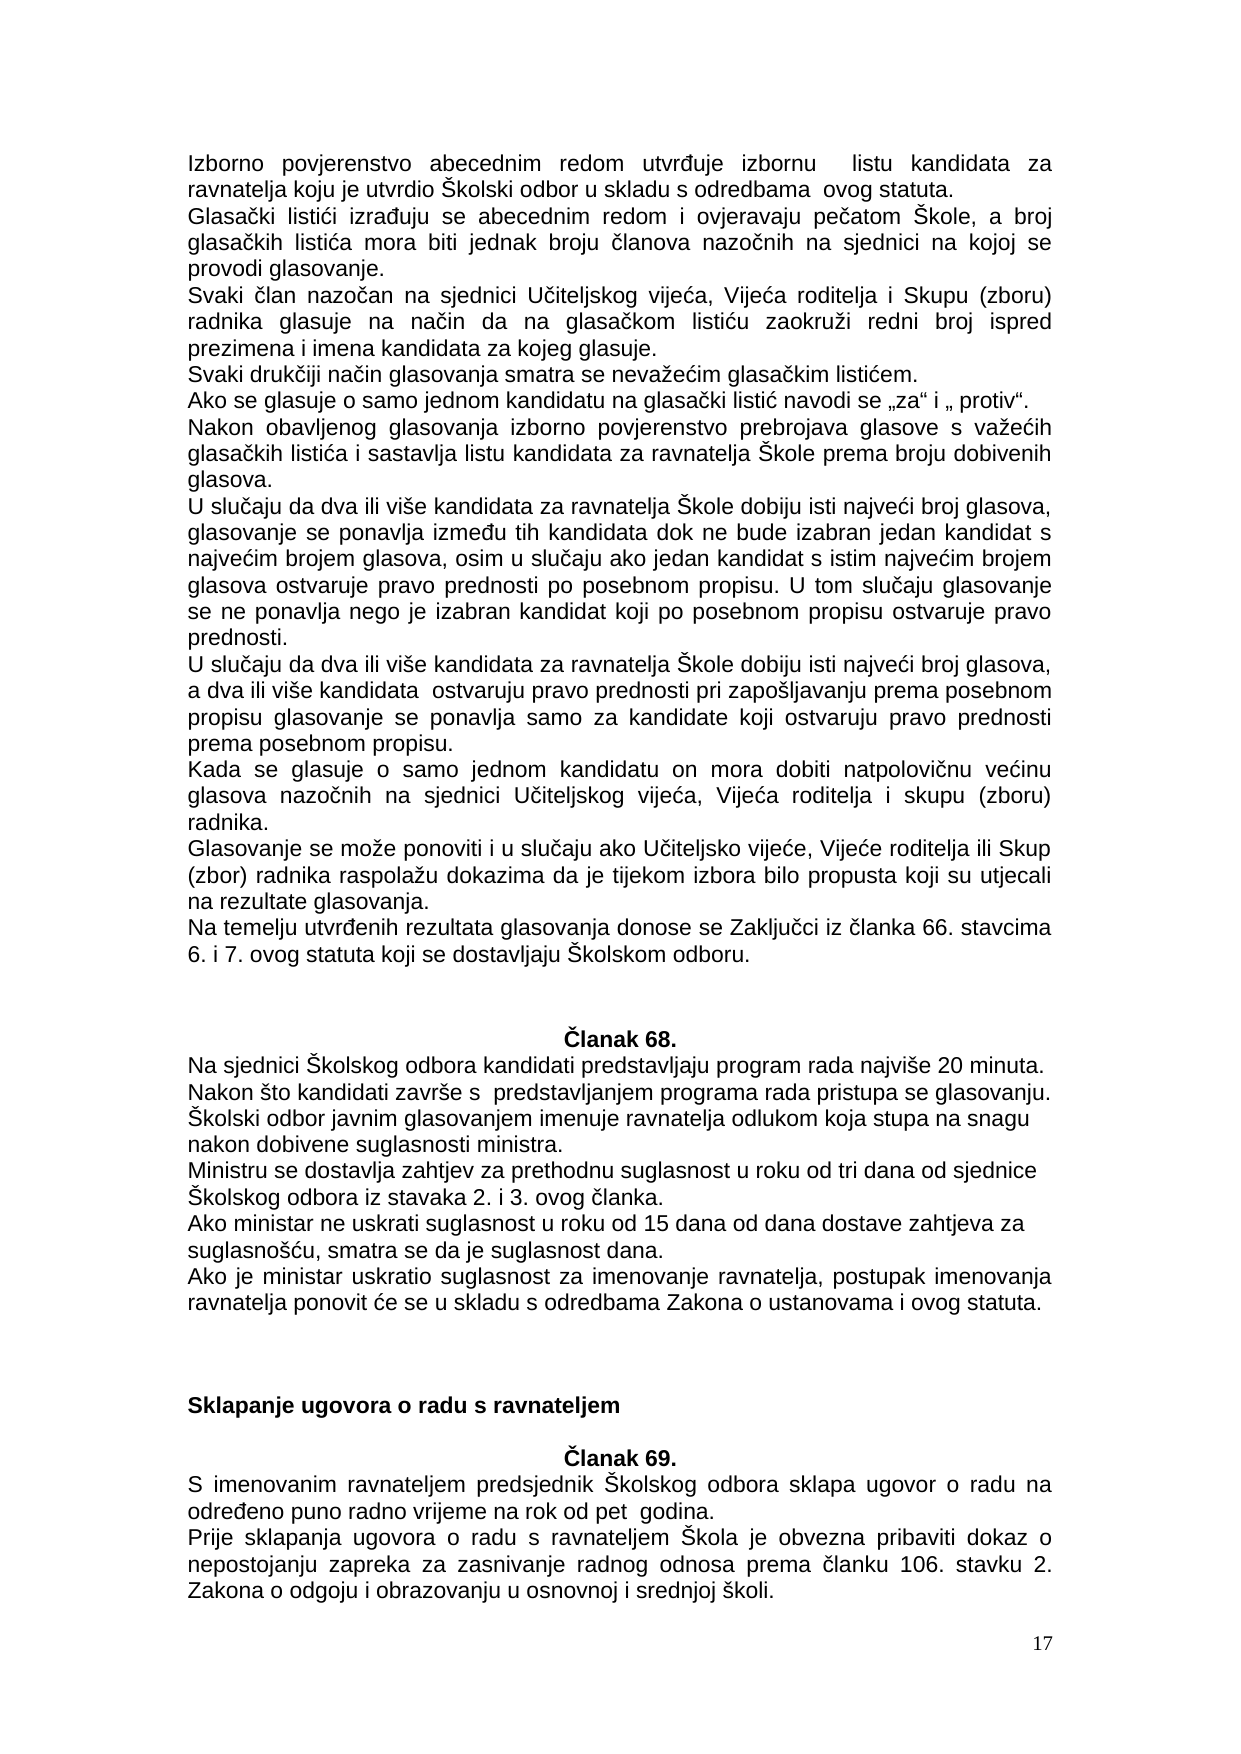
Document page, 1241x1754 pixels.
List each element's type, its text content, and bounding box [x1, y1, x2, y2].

text Nakon obavljenog glasovanja izborno povjerenstvo prebrojava glasove s važećih glasačkih listića i sastavlja listu kandidata za ravnatelja Škole prema broju dobivenih glasova. [187, 413, 1053, 493]
text Ako je ministar uskratio suglasnost za imenovanje ravnatelja, postupak imenovanja ravnatelja ponovit će se u skladu s odredbama Zakona o ustanovama i ovog statuta. [187, 1263, 1053, 1316]
text Glasovanje se može ponoviti i u slučaju ako Učiteljsko vijeće, Vijeće roditelja ili Skup (zbor) radnika raspolažu dokazima da je tijekom izbora bilo propusta koji su utjecali na rezultate glasovanja. [187, 835, 1053, 914]
text U slučaju da dva ili više kandidata za ravnatelja Škole dobiju isti najveći broj glasova, a dva ili više kandidata ostvaruju pravo prednosti pri zapošljavanju prema posebnom propisu glasovanje se ponavlja samo za kandidate koji ostvaruju pravo prednosti prema posebnom propisu. [187, 651, 1053, 756]
text Na sjednici Školskog odbora kandidati predstavljaju program rada najviše 20 minuta. [187, 1052, 1053, 1078]
text Članak 68. [187, 1026, 1053, 1052]
text Školski odbor javnim glasovanjem imenuje ravnatelja odlukom koja stupa na snagu nakon dobivene suglasnosti ministra. [187, 1105, 1053, 1157]
text Sklapanje ugovora o radu s ravnateljem [187, 1392, 1053, 1419]
text Kada se glasuje o samo jednom kandidatu on mora dobiti natpolovičnu većinu glasova nazočnih na sjednici Učiteljskog vijeća, Vijeća roditelja i skupu (zboru) radnika. [187, 756, 1053, 835]
text Na temelju utvrđenih rezultata glasovanja donose se Zaključci iz članka 66. stavcima 6. i 7. ovog statuta koji se dostavljaju Školskom odboru. [187, 914, 1053, 967]
text Ako se glasuje o samo jednom kandidatu na glasački listić navodi se „za“ i „ protiv“. [187, 387, 1053, 413]
text Nakon što kandidati završe s predstavljanjem programa rada pristupa se glasovanju. [187, 1078, 1053, 1105]
text U slučaju da dva ili više kandidata za ravnatelja Škole dobiju isti najveći broj glasova, glasovanje se ponavlja između tih kandidata dok ne bude izabran jedan kandidat s najvećim brojem glasova, osim u slučaju ako jedan kandidat s istim najvećim brojem glasova ostvaruje pravo prednosti po posebnom propisu. U tom slučaju glasovanje se ne ponavlja nego je izabran kandidat koji po posebnom propisu ostvaruje pravo prednosti. [187, 493, 1053, 651]
text Članak 69. [187, 1445, 1053, 1471]
text Glasački listići izrađuju se abecednim redom i ovjeravaju pečatom Škole, a broj glasačkih listića mora biti jednak broju članova nazočnih na sjednici na kojoj se provodi glasovanje. [187, 203, 1053, 282]
text Prije sklapanja ugovora o radu s ravnateljem Škola je obvezna pribaviti dokaz o nepostojanju zapreka za zasnivanje radnog odnosa prema članku 106. stavku 2. Zakona o odgoju i obrazovanju u osnovnoj i srednjoj školi. [187, 1524, 1053, 1603]
text Svaki član nazočan na sjednici Učiteljskog vijeća, Vijeća roditelja i Skupu (zboru) radnika glasuje na način da na glasačkom listiću zaokruži redni broj ispred prezimena i imena kandidata za kojeg glasuje. [187, 282, 1053, 361]
text Svaki drukčiji način glasovanja smatra se nevažećim glasačkim listićem. [187, 361, 1053, 387]
text S imenovanim ravnateljem predsjednik Školskog odbora sklapa ugovor o radu na određeno puno radno vrijeme na rok od pet godina. [187, 1471, 1053, 1524]
text Izborno povjerenstvo abecednim redom utvrđuje izbornu listu kandidata za ravnatelja koju je utvrdio Školski odbor u skladu s odredbama ovog statuta. [187, 150, 1053, 203]
text Ministru se dostavlja zahtjev za prethodnu suglasnost u roku od tri dana od sjednice Školskog odbora iz stavaka 2. i 3. ovog članka. Ako ministar ne uskrati suglasnost u roku od 15 dana od dana dostave zahtjeva za suglasnošću, smatra se da je suglasnost dana. [187, 1157, 1053, 1263]
